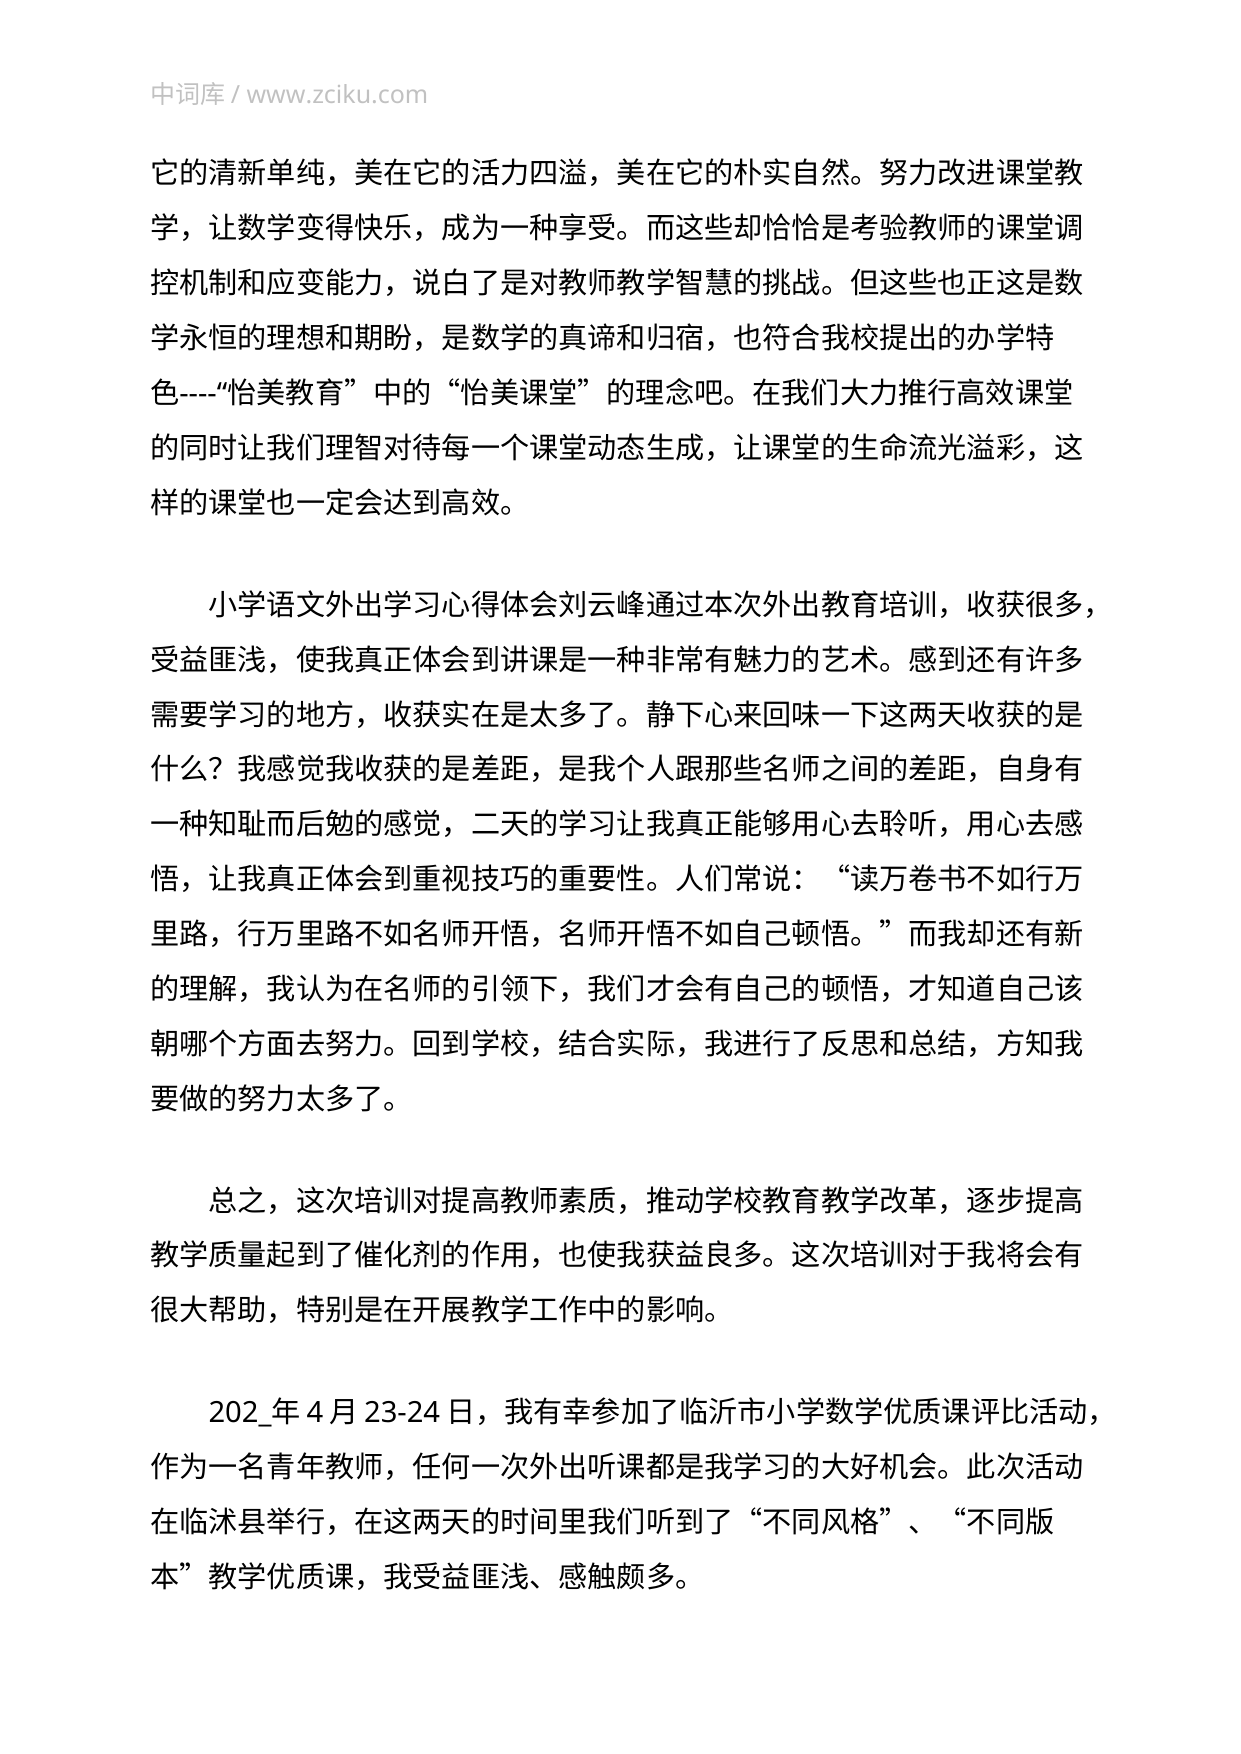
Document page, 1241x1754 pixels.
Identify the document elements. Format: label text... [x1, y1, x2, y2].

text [150, 150, 1090, 522]
text 小学语文外出学习心得体会刘云峰通过本次外出教育培训，收获很多，受益匪浅，使我真正体会到讲课是一种非常有魅力的艺术。感到还有许多需要学习的地方，收获实在是太多了。静下心来回味一下这两天收获的是什么？我感觉我收获的是差距，是我个人跟那些名师之间的差距，自身有一种知耻而后勉的感觉，二天的学习让我真正能够用心去聆听，用心去感悟，让我真正体会到重视技巧的重要性。人们常说：“读万卷书不如行万里路，行万里路不如名师开悟，名师开悟不如自己顿悟。”而我却还有新的理解，我认为在名师的引领下，我们才会有自己的顿悟，才知道自己该朝哪个方面去努力。回到学校，结合实际，我进行了反思和总结，方知我要做的努力太多了。 [150, 581, 1090, 1118]
text 202_年4月23-24日，我有幸参加了临沂市小学数学优质课评比活动，作为一名青年教师，任何一次外出听课都是我学习的大好机会。此次活动在临沭县举行，在这两天的时间里我们听到了“不同风格”、“不同版本”教学优质课，我受益匪浅、感触颇多。 [150, 1389, 1090, 1596]
text 总之，这次培训对提高教师素质，推动学校教育教学改革，逐步提高教学质量起到了催化剂的作用，也使我获益良多。这次培训对于我将会有很大帮助，特别是在开展教学工作中的影响。 [150, 1177, 1090, 1329]
